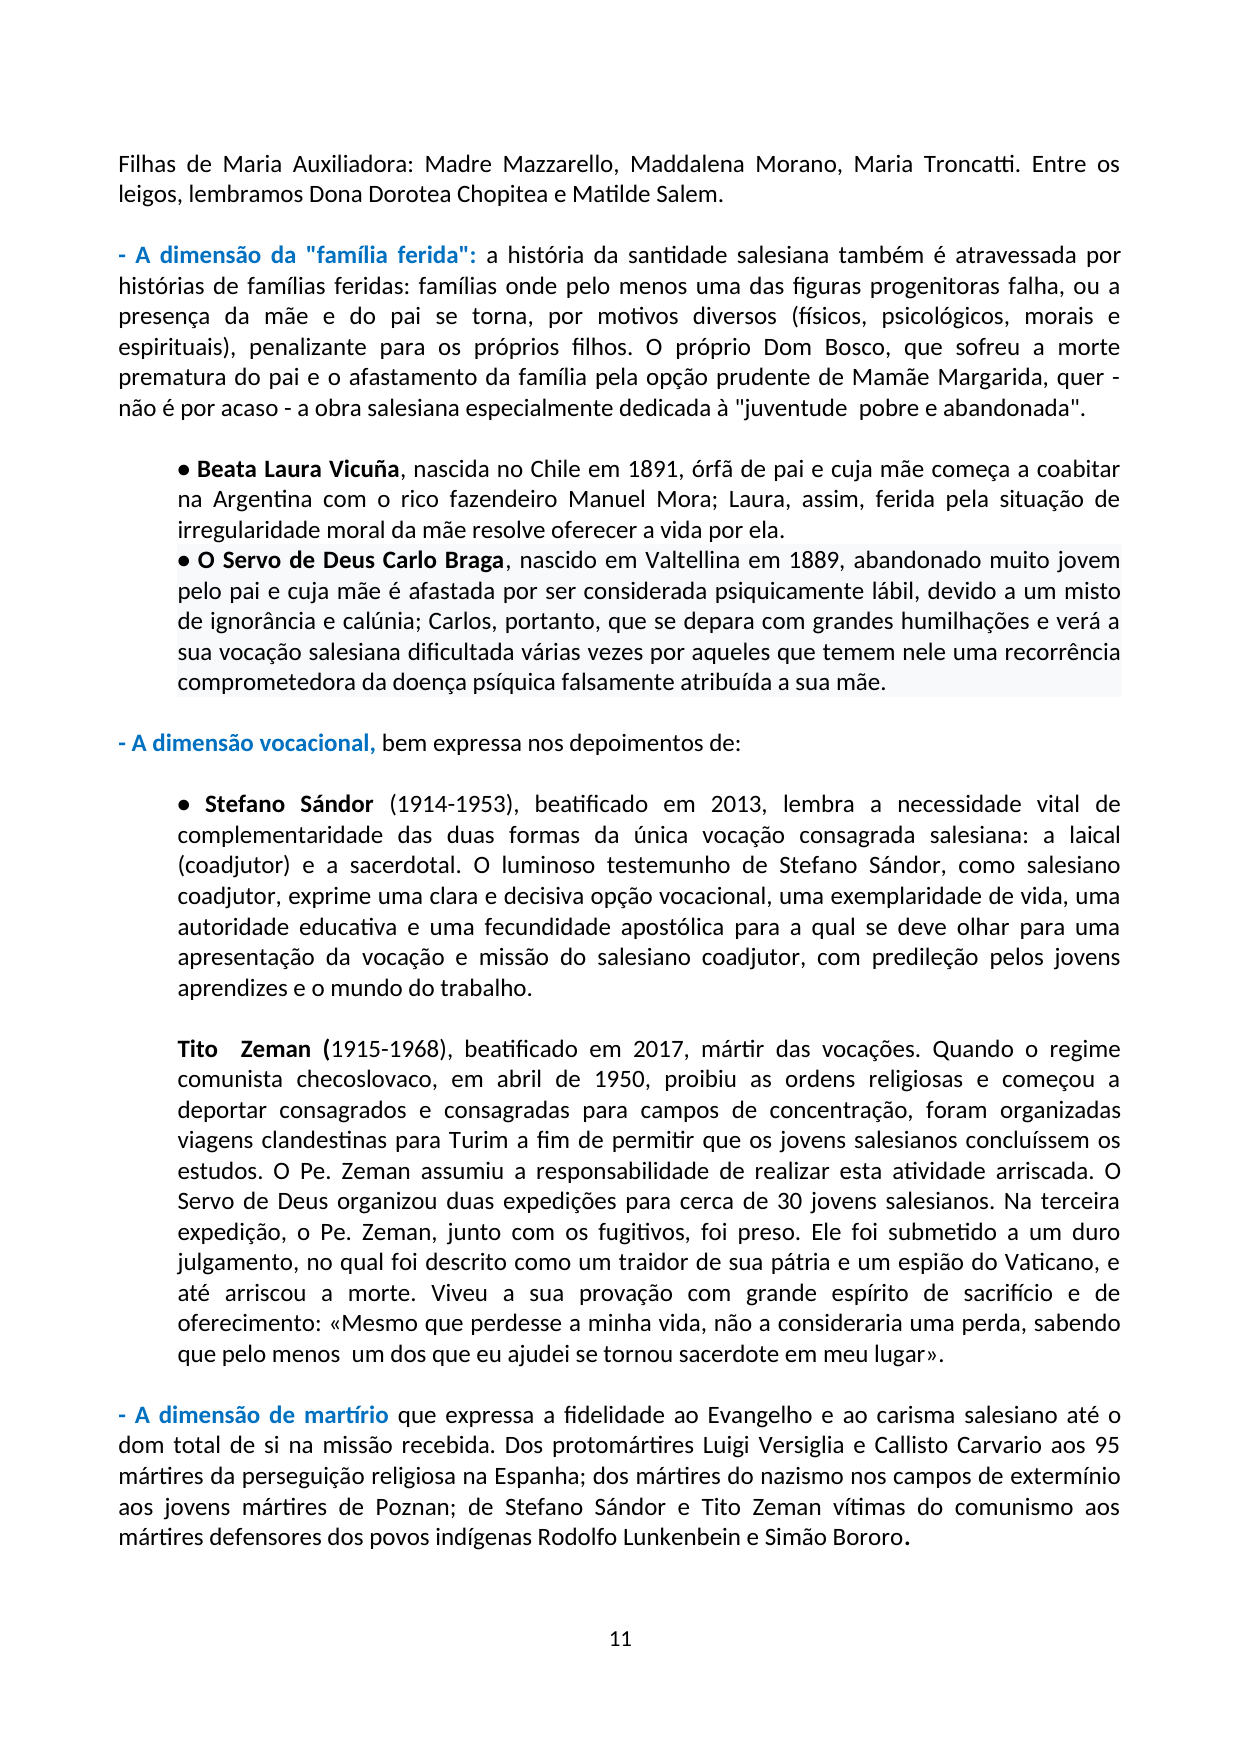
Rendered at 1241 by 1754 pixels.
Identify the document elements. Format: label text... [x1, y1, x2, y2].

text • Stefano Sándor (1914-1953), beatificado em 2013, lembra a necessidade vital de complementaridade das duas formas da única vocação consagrada salesiana: a laical (coadjutor) e a sacerdotal. O luminoso testemunho de Stefano Sándor, como salesiano coadjutor, exprime uma clara e decisiva opção vocacional, uma exemplaridade de vida, uma autoridade educativa e uma fecundidade apostólica para a qual se deve olhar para uma apresentação da vocação e missão do salesiano coadjutor, com predileção pelos jovens aprendizes e o mundo do trabalho. [177, 789, 1122, 1002]
text • Beata Laura Vicuña, nascida no Chile em 1891, órfã de pai e cuja mãe começa a coabitar na Argentina com o rico fazendeiro Manuel Mora; Laura, assim, ferida pela situação de irregularidade moral da mãe resolve oferecer a vida por ela. [177, 453, 1122, 544]
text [118, 148, 1122, 209]
text - A dimensão de martírio que expressa a fidelidade ao Evangelho e ao carisma salesiano até o dom total de si na missão recebida. Dos protomártires Luigi Versiglia e Callisto Carvario aos 95 mártires da perseguição religiosa na Espanha; dos mártires do nazismo nos campos de extermínio aos jovens mártires de Poznan; de Stefano Sándor e Tito Zeman vítimas do comunismo aos mártires defensores dos povos indígenas Rodolfo Lunkenbein e Simão Bororo. [118, 1399, 1122, 1552]
text - A dimensão vocacional, bem expressa nos depoimentos de: [118, 728, 1122, 758]
text Tito Zeman (1915-1968), beatificado em 2017, mártir das vocações. Quando o regime comunista checoslovaco, em abril de 1950, proibiu as ordens religiosas e começou a deportar consagrados e consagradas para campos de concentração, foram organizadas viagens clandestinas para Turim a fim de permitir que os jovens salesianos concluíssem os estudos. O Pe. Zeman assumiu a responsabilidade de realizar esta atividade arriscada. O Servo de Deus organizou duas expedições para cerca de 30 jovens salesianos. Na terceira expedição, o Pe. Zeman, junto com os fugitivos, foi preso. Ele foi submetido a um duro julgamento, no qual foi descrito como um traidor de sua pátria e um espião do Vaticano, e até arriscou a morte. Viveu a sua provação com grande espírito de sacrifício e de oferecimento: «Mesmo que perdesse a minha vida, não a consideraria uma perda, sabendo que pelo menos um dos que eu ajudei se tornou sacerdote em meu lugar». [177, 1033, 1122, 1368]
text - A dimensão da "família ferida": a história da santidade salesiana também é atravessada por histórias de famílias feridas: famílias onde pelo menos uma das figuras progenitoras falha, ou a presença da mãe e do pai se torna, por motivos diversos (físicos, psicológicos, morais e espirituais), penalizante para os próprios filhos. O próprio Dom Bosco, que sofreu a morte prematura do pai e o afastamento da família pela opção prudente de Mamãe Margarida, quer - não é por acaso - a obra salesiana especialmente dedicada à "juventude pobre e abandonada". [118, 239, 1122, 422]
text • O Servo de Deus Carlo Braga, nascido em Valtellina em 1889, abandonado muito jovem pelo pai e cuja mãe é afastada por ser considerada psiquicamente lábil, devido a um misto de ignorância e calúnia; Carlos, portanto, que se depara com grandes humilhações e verá a sua vocação salesiana dificultada várias vezes por aqueles que temem nele uma recorrência comprometedora da doença psíquica falsamente atribuída a sua mãe. [177, 544, 1122, 697]
